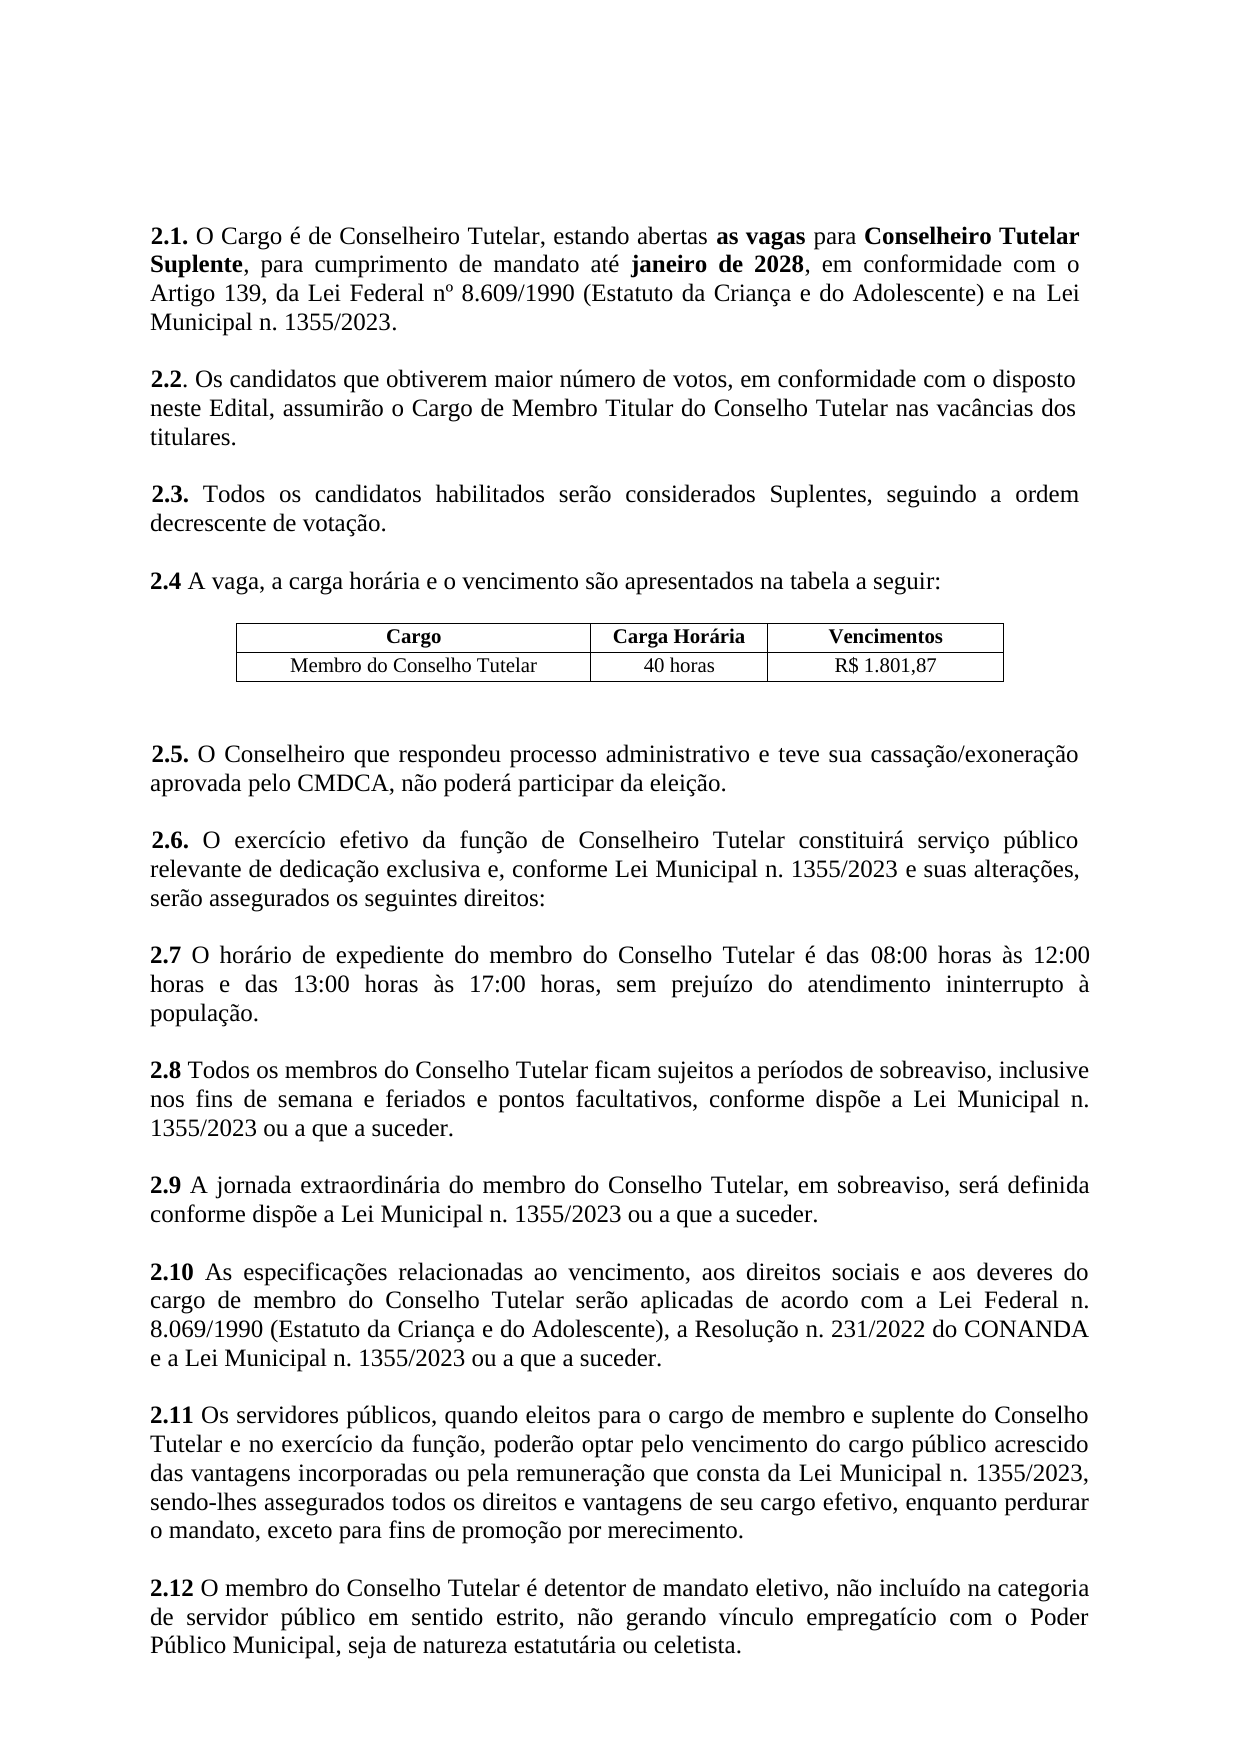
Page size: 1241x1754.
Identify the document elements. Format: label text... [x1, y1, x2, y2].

text 2.7 O horário de expediente do membro do Conselho Tutelar é das 08:00 horas às 12:00 horas e das 13:00 horas às 17:00 horas, sem prejuízo do atendimento ininterrupto à população. [150, 940, 1090, 1027]
text 2.1. O Cargo é de Conselheiro Tutelar, estando abertas as vagas para Conselheiro Tutelar Suplente, para cumprimento de mandato até janeiro de 2028, em conformidade com o Artigo 139, da Lei Federal nº 8.609/1990 (Estatuto da Criança e do Adolescente) e na Lei Municipal n. 1355/2023. [150, 221, 1080, 336]
text 2.4 A vaga, a carga horária e o vencimento são apresentados na tabela a seguir: [150, 566, 1090, 594]
text 2.10 As especificações relacionadas ao vencimento, aos direitos sociais e aos deveres do cargo de membro do Conselho Tutelar serão aplicadas de acordo com a Lei Federal n. 8.069/1990 (Estatuto da Criança e do Adolescente), a Resolução n. 231/2022 do CONANDA e a Lei Municipal n. 1355/2023 ou a que a suceder. [150, 1257, 1090, 1372]
text 2.8 Todos os membros do Conselho Tutelar ficam sujeitos a períodos de sobreaviso, inclusive nos fins de semana e feriados e pontos facultativos, conforme dispõe a Lei Municipal n. 1355/2023 ou a que a suceder. [150, 1055, 1090, 1142]
table_cell Membro do Conselho Tutelar [237, 653, 590, 681]
text 2.9 A jornada extraordinária do membro do Conselho Tutelar, em sobreaviso, será definida conforme dispõe a Lei Municipal n. 1355/2023 ou a que a suceder. [150, 1170, 1090, 1228]
text 2.5. O Conselheiro que respondeu processo administrativo e teve sua cassação/exoneração aprovada pelo CMDCA, não poderá participar da eleição. [150, 739, 1080, 797]
table_cell R$ 1.801,87 [768, 653, 1003, 681]
text 2.11 Os servidores públicos, quando eleitos para o cargo de membro e suplente do Conselho Tutelar e no exercício da função, poderão optar pelo vencimento do cargo público acrescido das vantagens incorporadas ou pela remuneração que consta da Lei Municipal n. 1355/2023, sendo-lhes assegurados todos os direitos e vantagens de seu cargo efetivo, enquanto perdurar o mandato, exceto para fins de promoção por merecimento. [150, 1400, 1090, 1544]
table_header Carga Horária [591, 624, 767, 652]
text 2.12 O membro do Conselho Tutelar é detentor de mandato eletivo, não incluído na categoria de servidor público em sentido estrito, não gerando vínculo empregatício com o Poder Público Municipal, seja de natureza estatutária ou celetista. [150, 1573, 1090, 1659]
text 2.6. O exercício efetivo da função de Conselheiro Tutelar constituirá serviço público relevante de dedicação exclusiva e, conforme Lei Municipal n. 1355/2023 e suas alterações, serão assegurados os seguintes direitos: [150, 825, 1080, 912]
table_header Vencimentos [768, 624, 1003, 652]
table_cell 40 horas [591, 653, 767, 681]
text 2.3. Todos os candidatos habilitados serão considerados Suplentes, seguindo a ordem decrescente de votação. [150, 479, 1080, 537]
text 2.2. Os candidatos que obtiverem maior número de votos, em conformidade com o disposto neste Edital, assumirão o Cargo de Membro Titular do Conselho Tutelar nas vacâncias dos titulares. [150, 364, 1078, 451]
table_header Cargo [237, 624, 590, 652]
